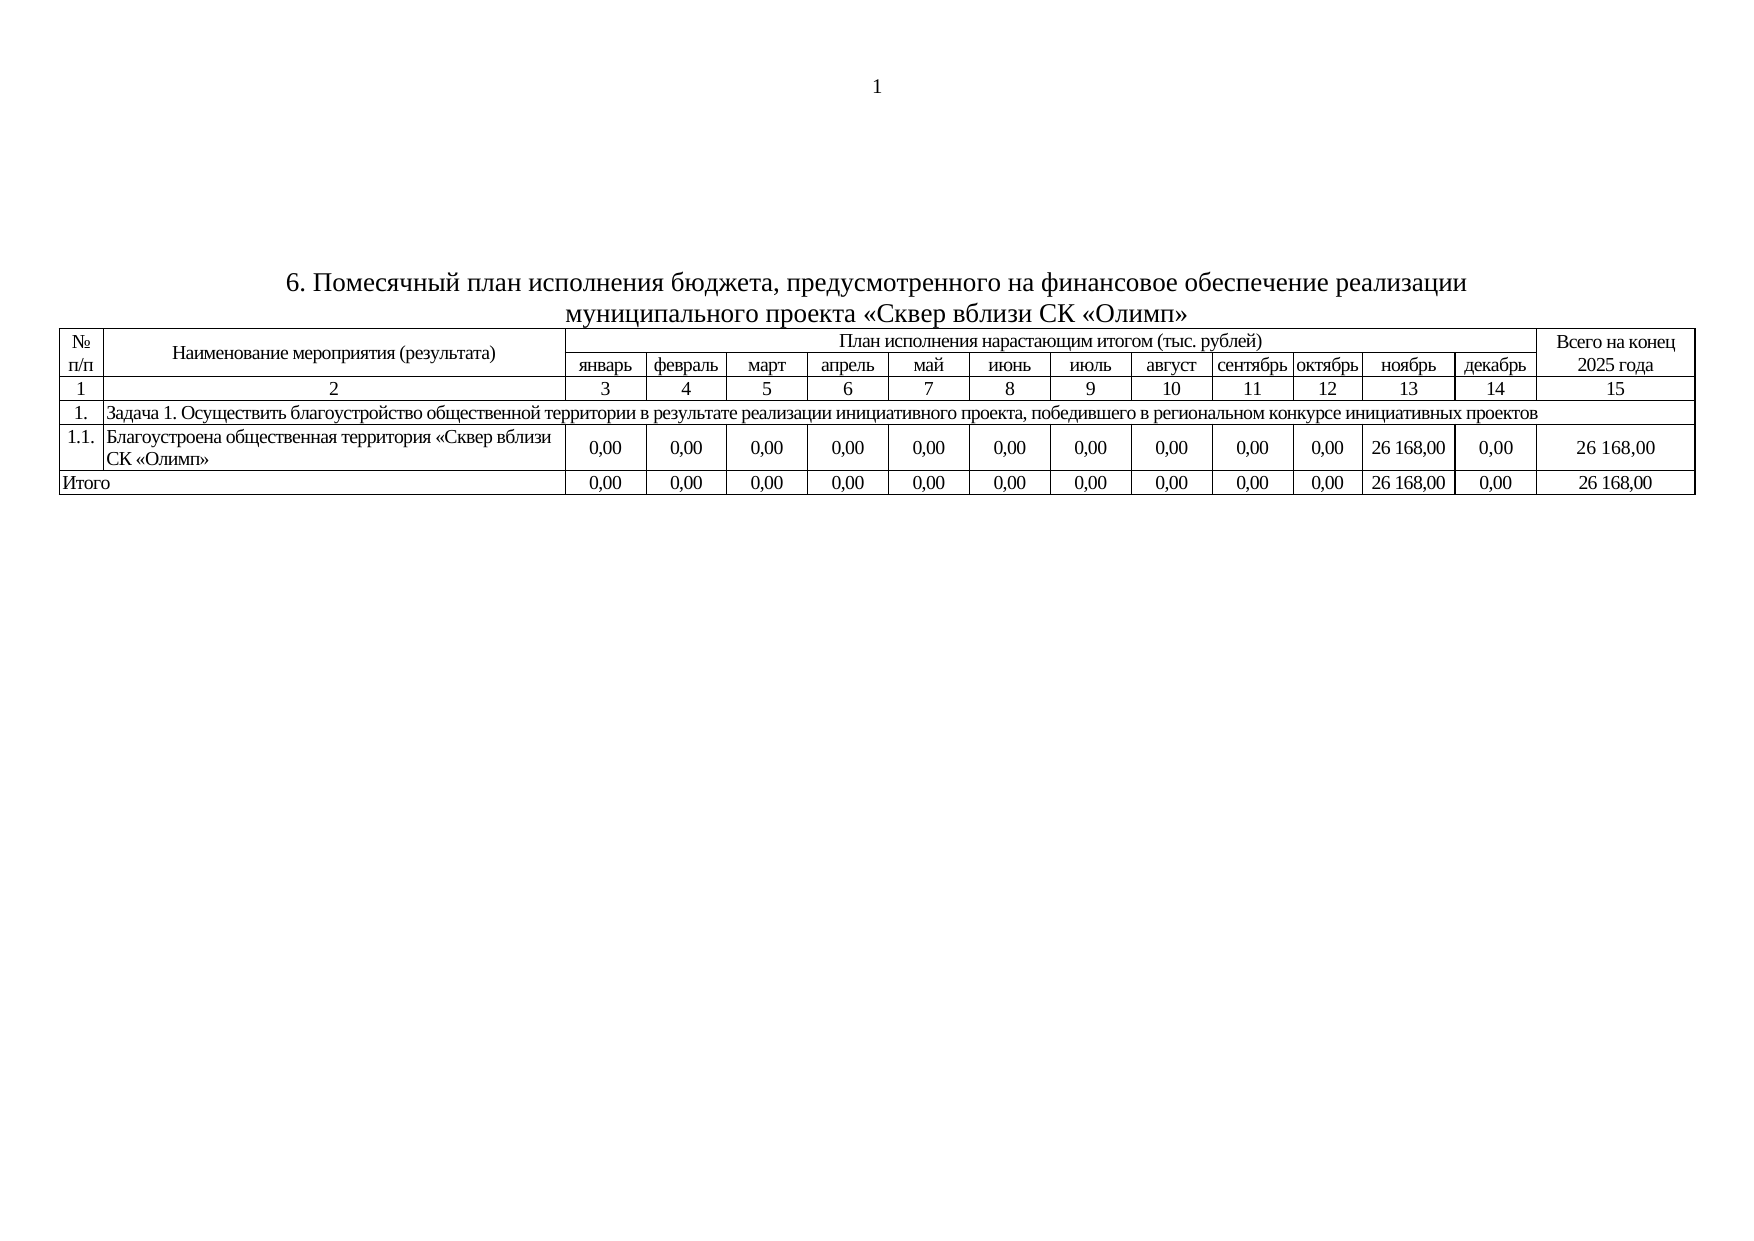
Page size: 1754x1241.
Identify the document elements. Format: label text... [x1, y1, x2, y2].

table_cell 26 168,00 [1363, 425, 1454, 470]
table_cell 1.1. [60, 425, 103, 470]
table_header № п/п [60, 329, 103, 376]
table_cell 0,00 [566, 425, 646, 470]
table_cell 3 [566, 377, 646, 400]
table_cell июнь [970, 353, 1050, 376]
table_cell 0,00 [1213, 471, 1293, 494]
table_cell декабрь [1456, 353, 1536, 376]
table_cell 0,00 [970, 425, 1050, 470]
table_cell январь [566, 353, 646, 376]
table_cell февраль [647, 353, 726, 376]
table_cell 6 [808, 377, 888, 400]
table_cell 0,00 [970, 471, 1050, 494]
table_cell 0,00 [727, 471, 807, 494]
table_cell Задача 1. Осуществить благоустройство общественной территории в результате реализации инициативного проекта, победившего в региональном конкурсе инициативных проектов [104, 401, 1694, 423]
table_cell Итого [60, 471, 565, 494]
table_cell 1. [60, 401, 103, 423]
table_cell май [889, 353, 969, 376]
table_cell 0,00 [1132, 425, 1212, 470]
table_cell 0,00 [1051, 471, 1131, 494]
table_cell 0,00 [727, 425, 807, 470]
table_cell 0,00 [647, 471, 726, 494]
table_cell 11 [1213, 377, 1293, 400]
table_cell 2 [104, 377, 565, 400]
table_cell август [1132, 353, 1212, 376]
table_cell 5 [727, 377, 807, 400]
table_cell 26 168,00 [1537, 425, 1694, 470]
text муниципального проекта «Сквер вблизи СК «Олимп» [59, 297, 1695, 328]
table_cell сентябрь [1213, 353, 1293, 376]
table_cell 1 [60, 377, 103, 400]
table_cell Благоустроена общественная территория «Сквер вблизи СК «Олимп» [104, 425, 565, 470]
table_cell 12 [1294, 377, 1362, 400]
table_cell 8 [970, 377, 1050, 400]
table_cell 10 [1132, 377, 1212, 400]
table_cell октябрь [1294, 353, 1362, 376]
table_cell 0,00 [1294, 425, 1362, 470]
text 6. Помесячный план исполнения бюджета, предусмотренного на финансовое обеспечение реализации [59, 266, 1695, 297]
table_cell 0,00 [889, 471, 969, 494]
table_cell 0,00 [1456, 471, 1536, 494]
table_cell ноябрь [1363, 353, 1454, 376]
table_cell март [727, 353, 807, 376]
table_cell апрель [808, 353, 888, 376]
table_header Наименование мероприятия (результата) [104, 329, 565, 376]
table_cell 9 [1051, 377, 1131, 400]
table_cell 0,00 [1294, 471, 1362, 494]
table_cell 0,00 [647, 425, 726, 470]
table_cell 0,00 [1132, 471, 1212, 494]
table_header План исполнения нарастающим итогом (тыс. рублей) [566, 329, 1536, 352]
table_cell 0,00 [808, 425, 888, 470]
table_cell июль [1051, 353, 1131, 376]
table_cell 0,00 [1051, 425, 1131, 470]
table_cell 14 [1456, 377, 1536, 400]
table_cell 4 [647, 377, 726, 400]
table_cell 15 [1537, 377, 1694, 400]
table_header Всего на конец 2025 года [1537, 329, 1694, 376]
table_cell 0,00 [566, 471, 646, 494]
table_cell 0,00 [1213, 425, 1293, 470]
table_cell 0,00 [808, 471, 888, 494]
table_cell 26 168,00 [1537, 471, 1694, 494]
table_cell 13 [1363, 377, 1454, 400]
table_cell 26 168,00 [1363, 471, 1454, 494]
table_cell 0,00 [889, 425, 969, 470]
table_cell 0,00 [1456, 425, 1536, 470]
table_cell 7 [889, 377, 969, 400]
